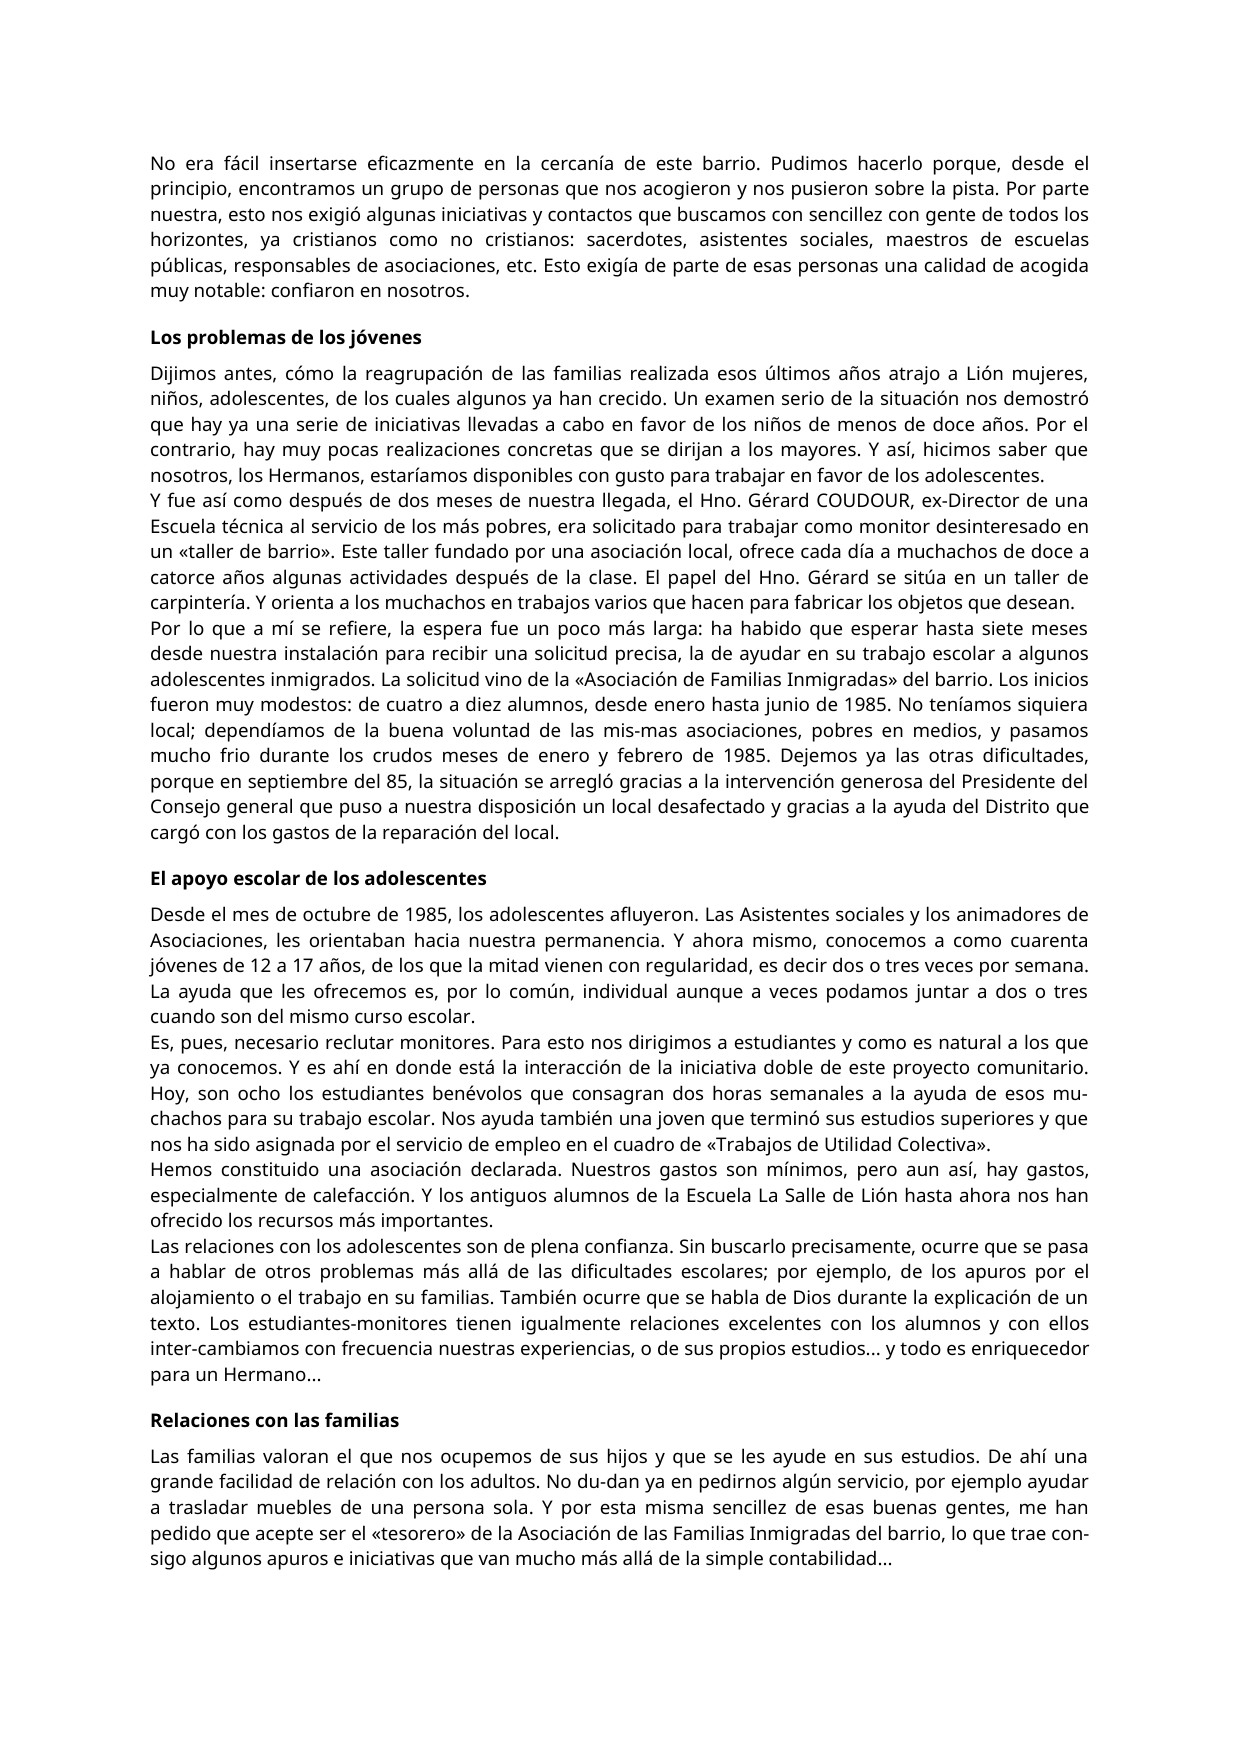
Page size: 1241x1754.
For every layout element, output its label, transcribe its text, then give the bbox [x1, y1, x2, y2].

text Las familias valoran el que nos ocupemos de sus hijos y que se les ayude en sus estudios. De ahí una grande facilidad de relación con los adultos. No du-dan ya en pedirnos algún servicio, por ejemplo ayudar a trasladar muebles de una persona sola. Y por esta misma sencillez de esas buenas gentes, me han pedido que acepte ser el «tesorero» de la Asociación de las Familias Inmigradas del barrio, lo que trae con-sigo algunos apuros e iniciativas que van mucho más allá de la simple contabilidad... [150, 1443, 1090, 1571]
text Los problemas de los jóvenes [150, 324, 1090, 349]
text Por lo que a mí se refiere, la espera fue un poco más larga: ha habido que esperar hasta siete meses desde nuestra instalación para recibir una solicitud precisa, la de ayudar en su trabajo escolar a algunos adolescentes inmigrados. La solicitud vino de la «Asociación de Familias Inmigradas» del barrio. Los inicios fueron muy modestos: de cuatro a diez alumnos, desde enero hasta junio de 1985. No teníamos siquiera local; dependíamos de la buena voluntad de las mis-mas asociaciones, pobres en medios, y pasamos mucho frio durante los crudos meses de enero y febrero de 1985. Dejemos ya las otras dificultades, porque en septiembre del 85, la situación se arregló gracias a la intervención generosa del Presidente del Consejo general que puso a nuestra disposición un local desafectado y gracias a la ayuda del Distrito que cargó con los gastos de la reparación del local. [150, 615, 1090, 845]
text Las relaciones con los adolescentes son de plena confianza. Sin buscarlo precisamente, ocurre que se pasa a hablar de otros problemas más allá de las dificultades escolares; por ejemplo, de los apuros por el alojamiento o el trabajo en su familias. También ocurre que se habla de Dios durante la explicación de un texto. Los estudiantes-monitores tienen igualmente relaciones excelentes con los alumnos y con ellos inter-cambiamos con frecuencia nuestras experiencias, o de sus propios estudios... y todo es enriquecedor para un Hermano... [150, 1233, 1090, 1386]
text Y fue así como después de dos meses de nuestra llegada, el Hno. Gérard COUDOUR, ex-Director de una Escuela técnica al servicio de los más pobres, era solicitado para trabajar como monitor desinteresado en un «taller de barrio». Este taller fundado por una asociación local, ofrece cada día a muchachos de doce a catorce años algunas actividades después de la clase. El papel del Hno. Gérard se sitúa en un taller de carpintería. Y orienta a los muchachos en trabajos varios que hacen para fabricar los objetos que desean. [150, 487, 1090, 615]
text Dijimos antes, cómo la reagrupación de las familias realizada esos últimos años atrajo a Lión mujeres, niños, adolescentes, de los cuales algunos ya han crecido. Un examen serio de la situación nos demostró que hay ya una serie de iniciativas llevadas a cabo en favor de los niños de menos de doce años. Por el contrario, hay muy pocas realizaciones concretas que se dirijan a los mayores. Y así, hicimos saber que nosotros, los Hermanos, estaríamos disponibles con gusto para trabajar en favor de los adolescentes. [150, 360, 1090, 487]
text Desde el mes de octubre de 1985, los adolescentes afluyeron. Las Asistentes sociales y los animadores de Asociaciones, les orientaban hacia nuestra permanencia. Y ahora mismo, conocemos a como cuarenta jóvenes de 12 a 17 años, de los que la mitad vienen con regularidad, es decir dos o tres veces por semana. La ayuda que les ofrecemos es, por lo común, individual aunque a veces podamos juntar a dos o tres cuando son del mismo curso escolar. [150, 902, 1090, 1029]
text Hemos constituido una asociación declarada. Nuestros gastos son mínimos, pero aun así, hay gastos, especialmente de calefacción. Y los antiguos alumnos de la Escuela La Salle de Lión hasta ahora nos han ofrecido los recursos más importantes. [150, 1157, 1090, 1233]
text Relaciones con las familias [150, 1407, 1090, 1433]
text No era fácil insertarse eficazmente en la cercanía de este barrio. Pudimos hacerlo porque, desde el principio, encontramos un grupo de personas que nos acogieron y nos pusieron sobre la pista. Por parte nuestra, esto nos exigió algunas iniciativas y contactos que buscamos con sencillez con gente de todos los horizontes, ya cristianos como no cristianos: sacerdotes, asistentes sociales, maestros de escuelas públicas, responsables de asociaciones, etc. Esto exigía de parte de esas personas una calidad de acogida muy notable: confiaron en nosotros. [150, 150, 1090, 303]
text Es, pues, necesario reclutar monitores. Para esto nos dirigimos a estudiantes y como es natural a los que ya conocemos. Y es ahí en donde está la interacción de la iniciativa doble de este proyecto comunitario. Hoy, son ocho los estudiantes benévolos que consagran dos horas semanales a la ayuda de esos mu-chachos para su trabajo escolar. Nos ayuda también una joven que terminó sus estudios superiores y que nos ha sido asignada por el servicio de empleo en el cuadro de «Trabajos de Utilidad Colectiva». [150, 1029, 1090, 1157]
text El apoyo escolar de los adolescentes [150, 866, 1090, 891]
